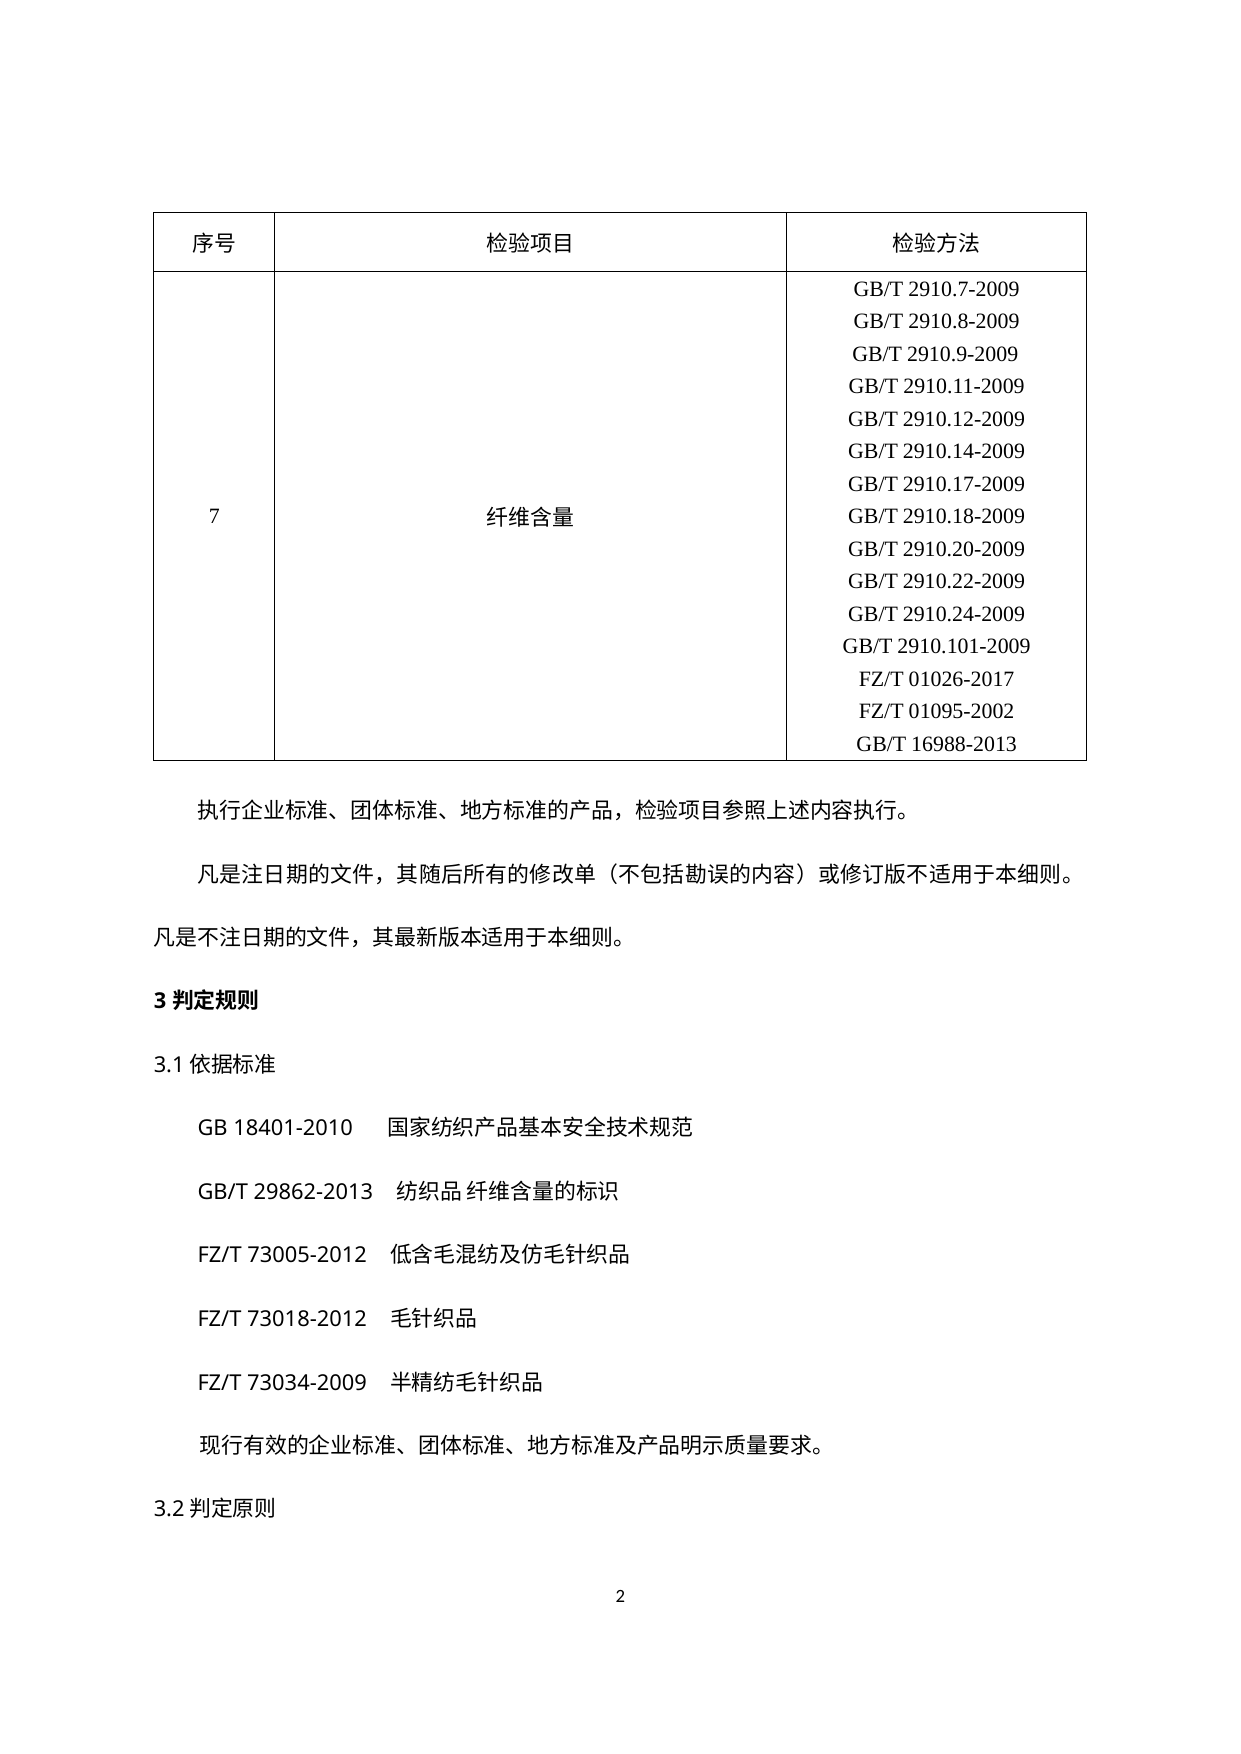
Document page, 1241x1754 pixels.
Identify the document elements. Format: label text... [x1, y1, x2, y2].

text 凡是注日期的文件，其随后所有的修改单（不包括勘误的内容）或修订版不适用于本细则。凡是不注日期的文件，其最新版本适用于本细则。 [153, 857, 1087, 952]
table_cell 7 [154, 272, 274, 760]
text FZ/T 73018-2012 毛针织品 [153, 1301, 1087, 1333]
table_header 序号 [154, 213, 274, 271]
text GB 18401-2010 国家纺织产品基本安全技术规范 [153, 1110, 1087, 1142]
text FZ/T 73005-2012 低含毛混纺及仿毛针织品 [153, 1237, 1087, 1269]
text FZ/T 73034-2009 半精纺毛针织品 [153, 1364, 1087, 1396]
table_cell 纤维含量 [275, 272, 786, 760]
table_header 检验项目 [275, 213, 786, 271]
text 执行企业标准、团体标准、地方标准的产品，检验项目参照上述内容执行。 [153, 793, 1087, 825]
text 现行有效的企业标准、团体标准、地方标准及产品明示质量要求。 [199, 1428, 1087, 1460]
text 3.1依据标准 [153, 1047, 1087, 1079]
text 3 判定规则 [153, 983, 1087, 1015]
table_header 检验方法 [787, 213, 1086, 271]
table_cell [787, 272, 1086, 760]
text GB/T 29862-2013 纺织品 纤维含量的标识 [153, 1174, 1087, 1206]
text 3.2判定原则 [153, 1491, 1087, 1523]
